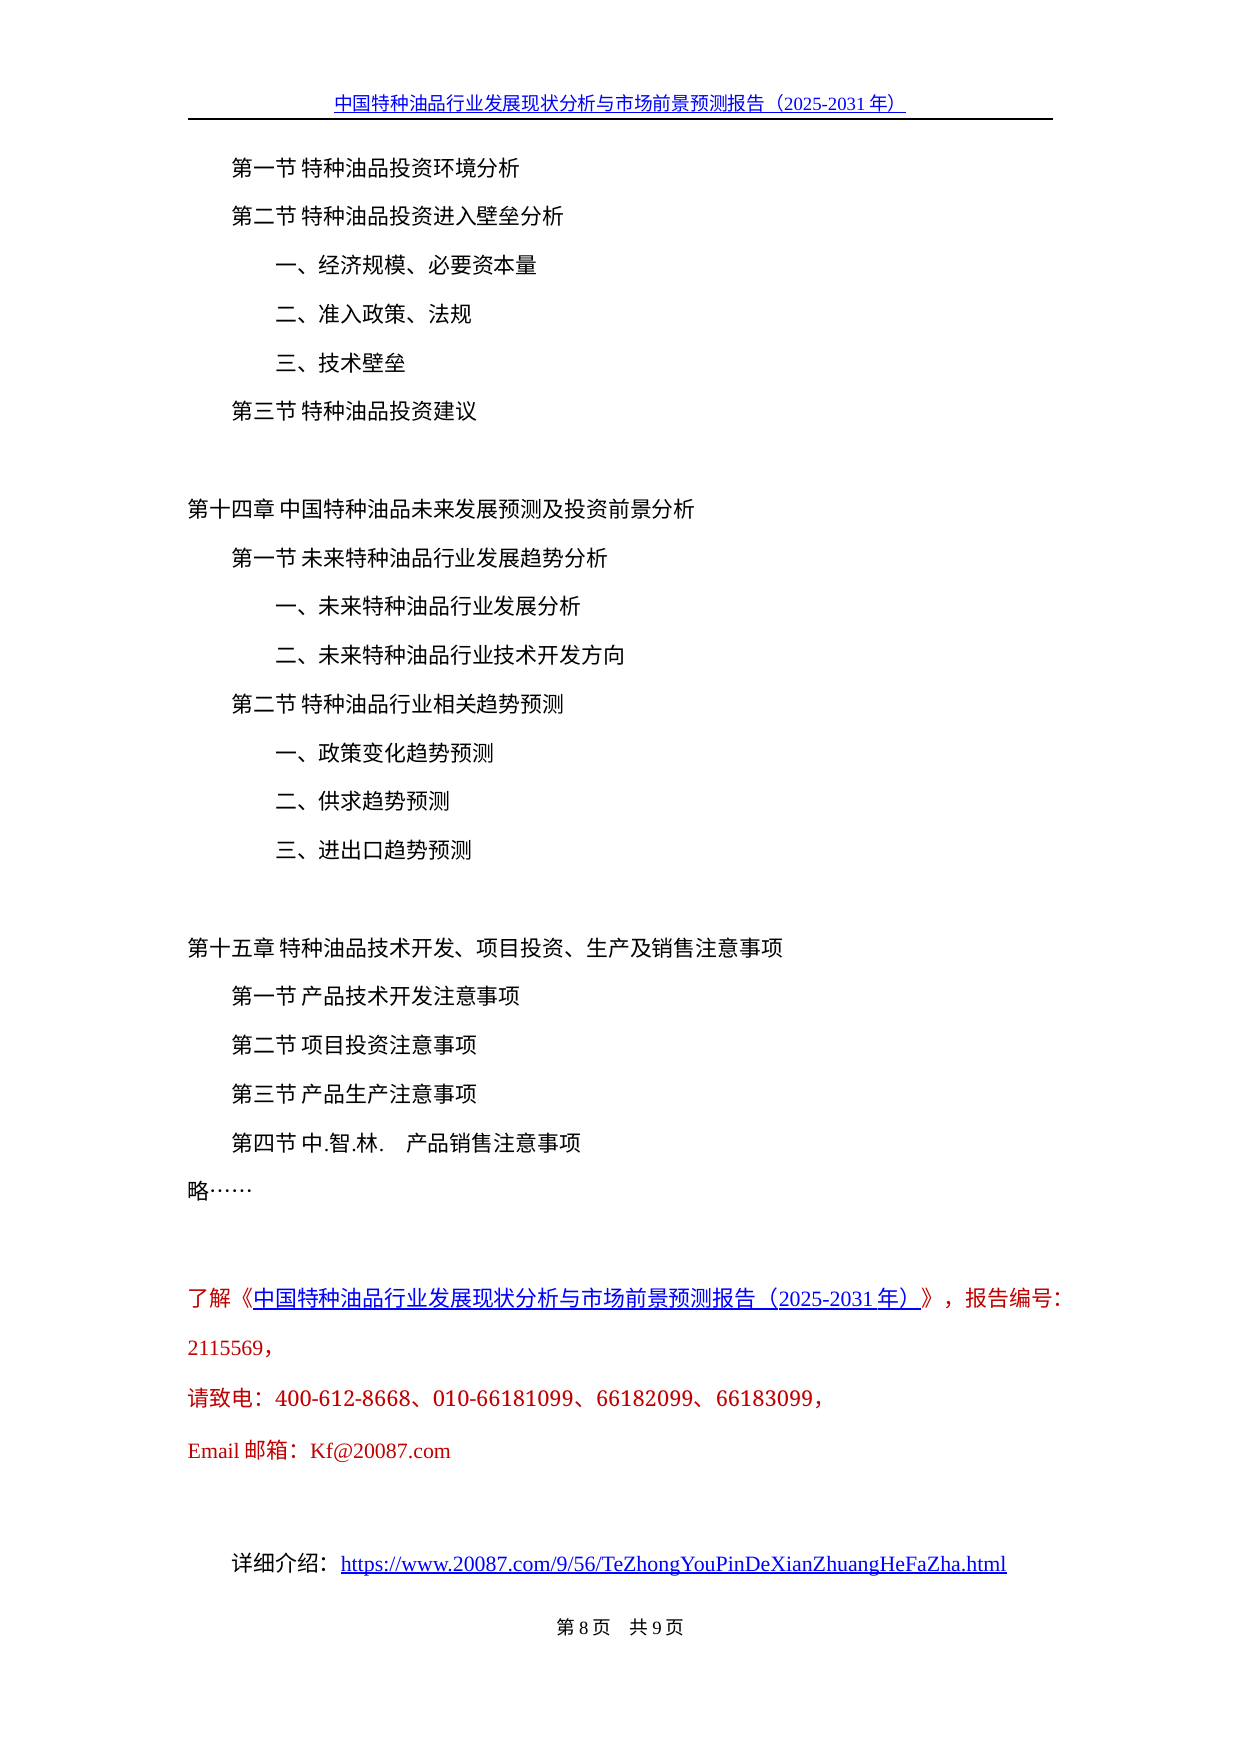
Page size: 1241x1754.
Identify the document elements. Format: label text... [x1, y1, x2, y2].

text 请致电：400-612-8668、010-66181099、66182099、66183099， [187, 1381, 1053, 1413]
text Email邮箱：Kf@20087.com [187, 1432, 1053, 1465]
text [187, 150, 1053, 1206]
text 了解《中国特种油品行业发展现状分析与市场前景预测报告（2025-2031年）》，报告编号：2115569， [187, 1280, 1053, 1362]
text 详细介绍：https://www.20087.com/9/56/TeZhongYouPinDeXianZhuangHeFaZha.html [187, 1545, 1053, 1578]
